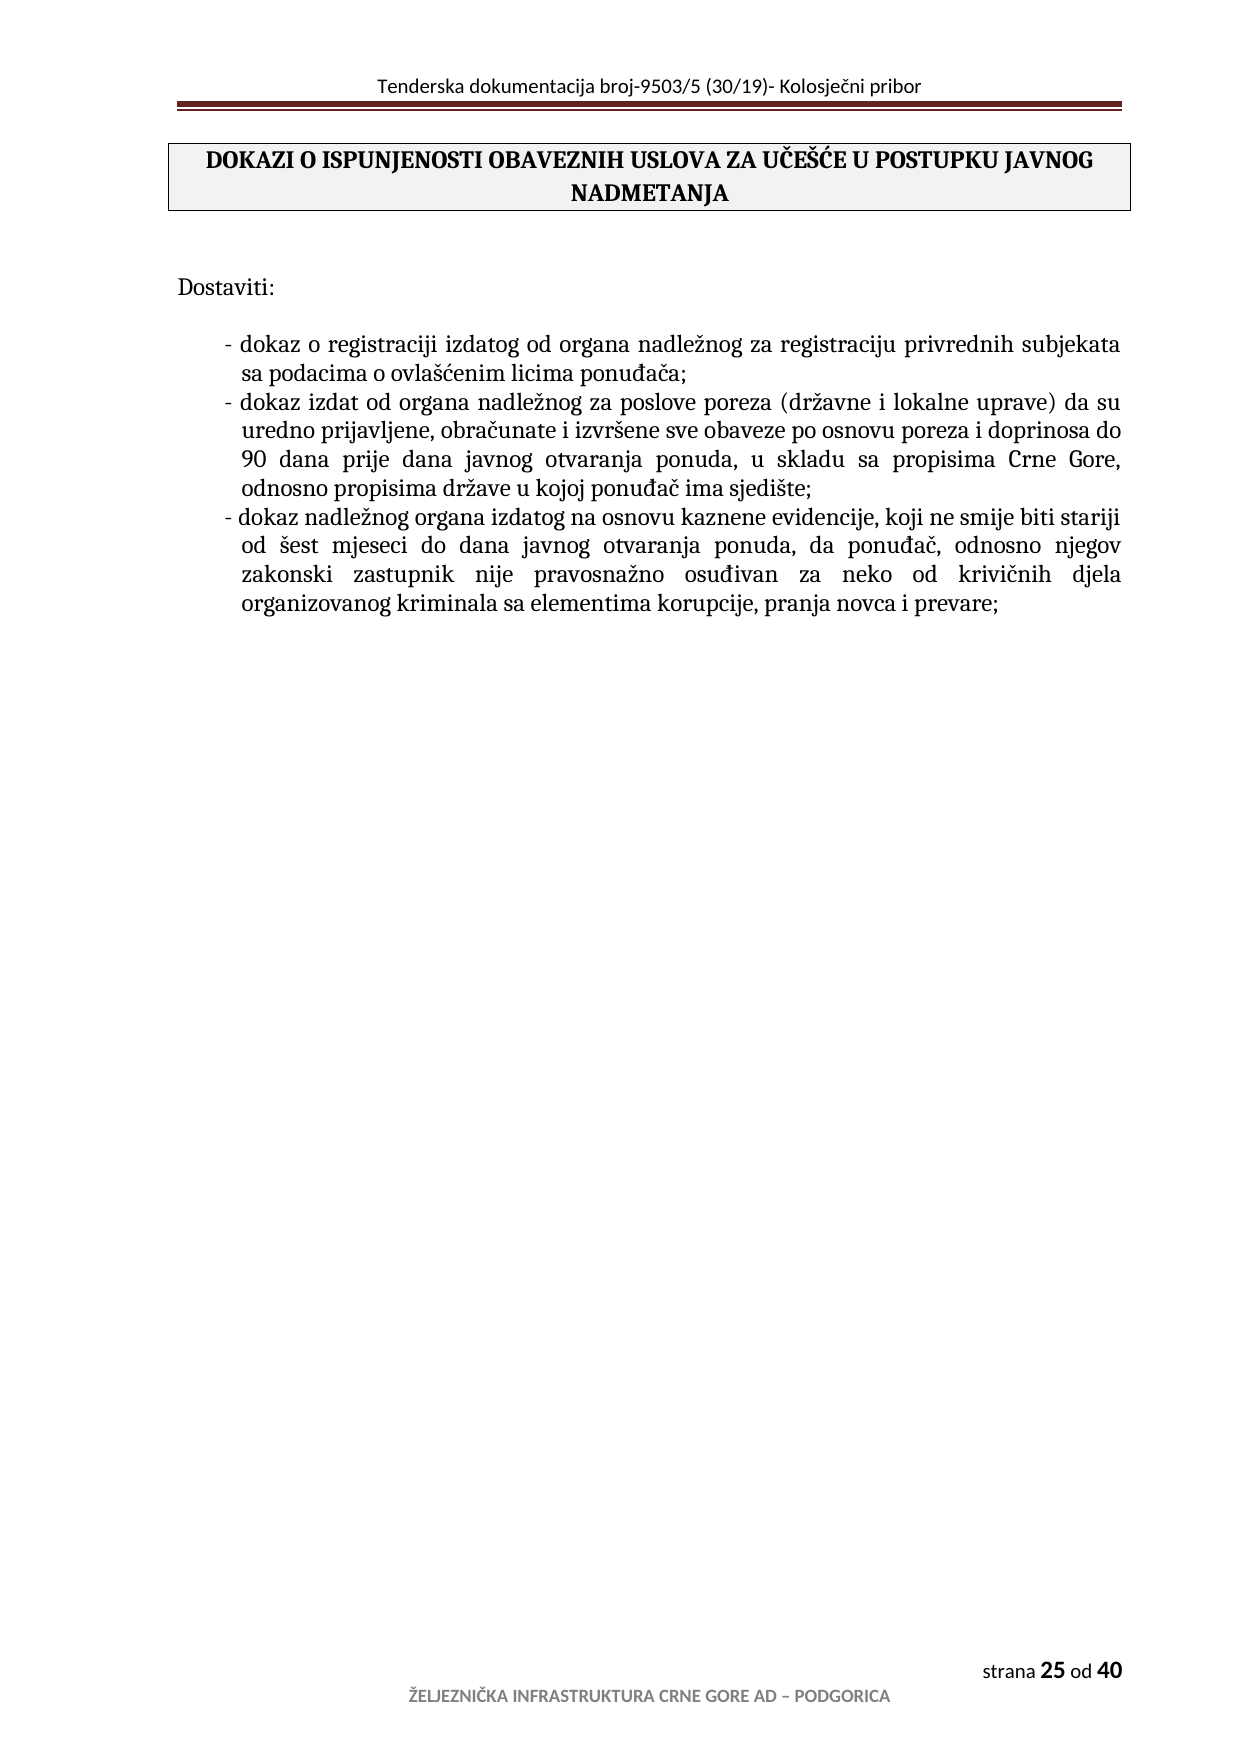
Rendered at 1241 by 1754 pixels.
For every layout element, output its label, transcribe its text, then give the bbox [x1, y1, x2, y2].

subtitle DOKAZI O ISPUNJENOSTI OBAVEZNIH USLOVA ZA UČEŠĆE U POSTUPKU JAVNOG NADMETANJA [169, 144, 1130, 210]
text - dokaz izdat od organa nadležnog za poslove poreza (državne i lokalne uprave) da su uredno prijavljene, obračunate i izvršene sve obaveze po osnovu poreza i doprinosa do 90 dana prije dana javnog otvaranja ponuda, u skladu sa propisima Crne Gore, odnosno propisima države u kojoj ponuđač ima sjedište; [224, 387, 1122, 502]
text - dokaz nadležnog organa izdatog na osnovu kaznene evidencije, koji ne smije biti stariji od šest mjeseci do dana javnog otvaranja ponuda, da ponuđač, odnosno njegov zakonski zastupnik nije pravosnažno osuđivan za neko od krivičnih djela organizovanog kriminala sa elementima korupcije, pranja novca i prevare; [224, 502, 1122, 617]
text - dokaz o registraciji izdatog od organa nadležnog za registraciju privrednih subjekata sa podacima o ovlašćenim licima ponuđača; [224, 330, 1122, 387]
text Dostaviti: [177, 272, 1122, 301]
